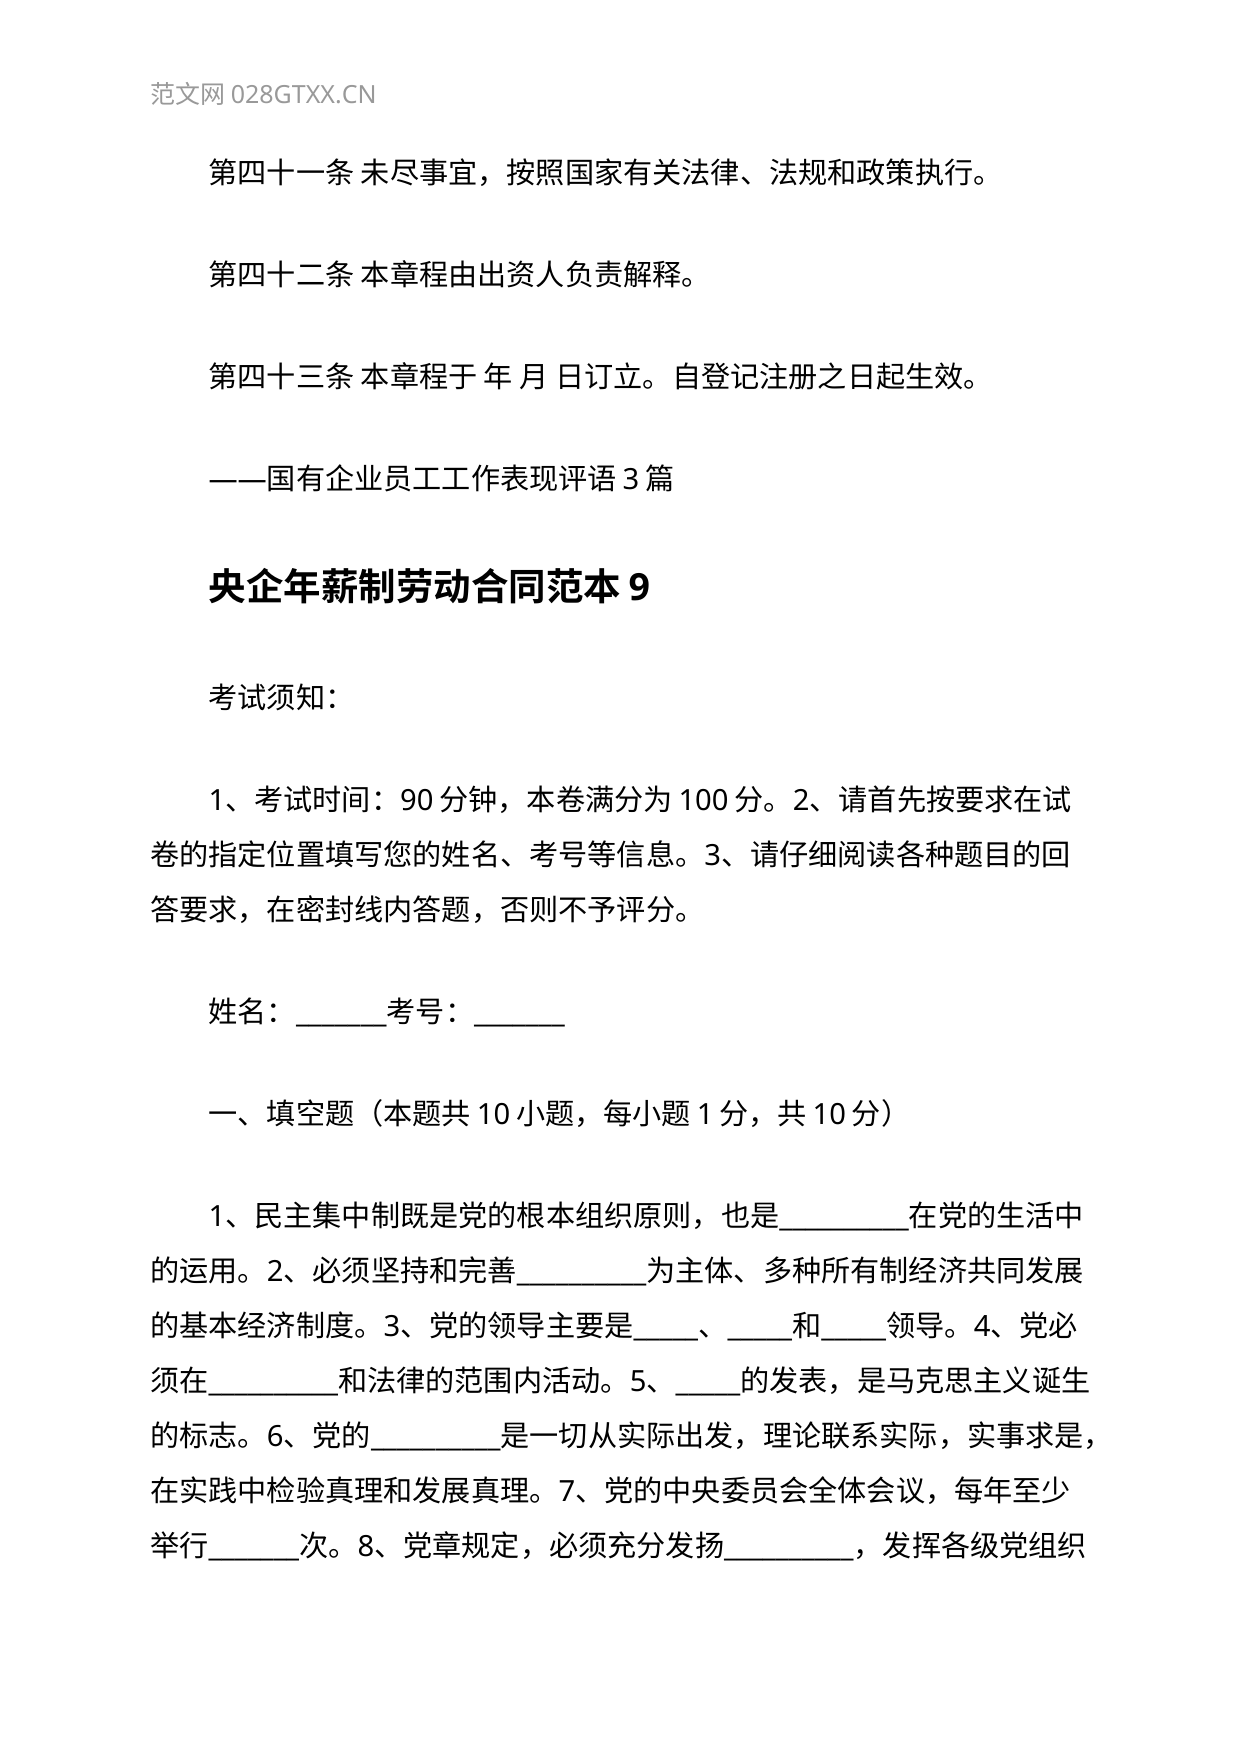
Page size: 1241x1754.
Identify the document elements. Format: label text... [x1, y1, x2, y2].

text 第四十三条 本章程于 年 月 日订立。自登记注册之日起生效。 [150, 353, 1090, 396]
text 第四十二条 本章程由出资人负责解释。 [150, 252, 1090, 294]
text 姓名：_______考号：_______ [150, 988, 1090, 1031]
text 1、考试时间：90分钟，本卷满分为100分。2、请首先按要求在试卷的指定位置填写您的姓名、考号等信息。3、请仔细阅读各种题目的回答要求，在密封线内答题，否则不予评分。 [150, 777, 1090, 929]
text 考试须知： [150, 675, 1090, 717]
text ——国有企业员工工作表现评语3篇 [150, 455, 1090, 498]
text 第四十一条 未尽事宜，按照国家有关法律、法规和政策执行。 [150, 150, 1090, 192]
text 央企年薪制劳动合同范本9 [150, 557, 1090, 612]
text 一、填空题（本题共10小题，每小题1分，共10分） [150, 1090, 1090, 1133]
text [150, 1192, 1090, 1565]
